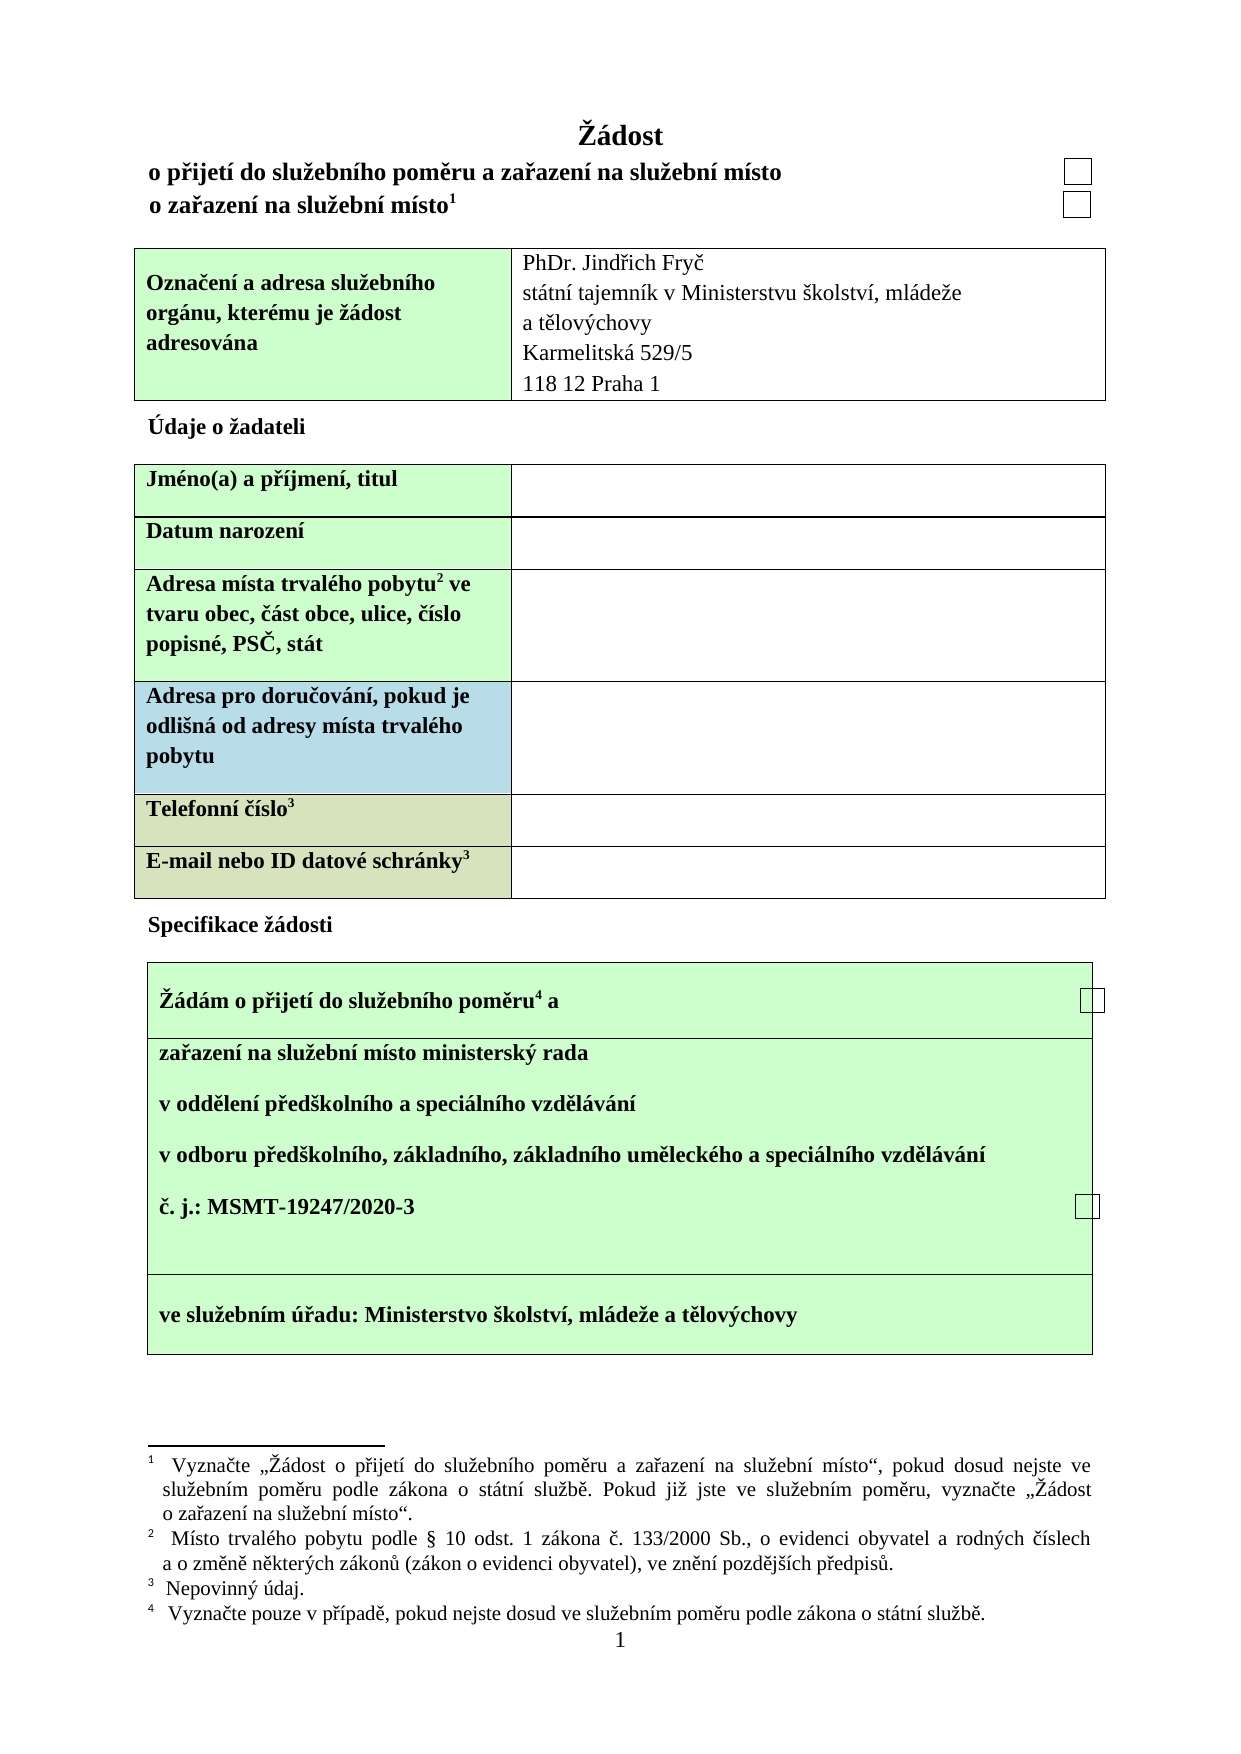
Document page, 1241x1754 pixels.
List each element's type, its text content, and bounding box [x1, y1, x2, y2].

text o přijetí do služebního poměru a zařazení na služební místo o zařazení na služební místo [148, 157, 1092, 218]
table_cell [512, 847, 1105, 898]
text Údaje o žadateli [148, 413, 1092, 440]
table_cell [512, 682, 1105, 793]
table_cell E-mail nebo ID datové schránky3 [135, 847, 511, 898]
text Specifikace žádosti [148, 911, 1092, 938]
table_header PhDr. Jindřich Fryč státní tajemník v Ministerstvu školství, mládeže a tělovýchovy Karmelitská 529/5 118 12 Praha 1 [512, 249, 1105, 400]
table_cell Adresa místa trvalého pobytu ve tvaru obec, část obce, ulice, číslo popisné, PSČ, stát [135, 570, 511, 681]
table_header Jméno(a) a příjmení, titul [135, 465, 511, 516]
table_cell ve služebním úřadu: Ministerstvo školství, mládeže a tělovýchovy [148, 1275, 1092, 1354]
table_cell Adresa pro doručování, pokud je odlišná od adresy místa trvalého pobytu [135, 682, 511, 793]
table_header [512, 465, 1105, 516]
table_cell [512, 570, 1105, 681]
table_header Žádám o přijetí do služebního poměru a [148, 963, 1092, 1038]
table_cell [512, 518, 1105, 568]
text Žádost [148, 118, 1092, 152]
table_cell zařazení na služební místo ministerský rada v oddělení předškolního a speciálního vzdělávání v odboru předškolního, základního, základního uměleckého a speciálního vzdělávání č. j.: MSMT-19247/2020-3 [148, 1039, 1092, 1274]
table_cell Datum narození [135, 518, 511, 568]
table_cell [512, 795, 1105, 846]
table_cell Telefonní číslo [135, 795, 511, 846]
table_header Označení a adresa služebního orgánu, kterému je žádost adresována [135, 249, 511, 400]
